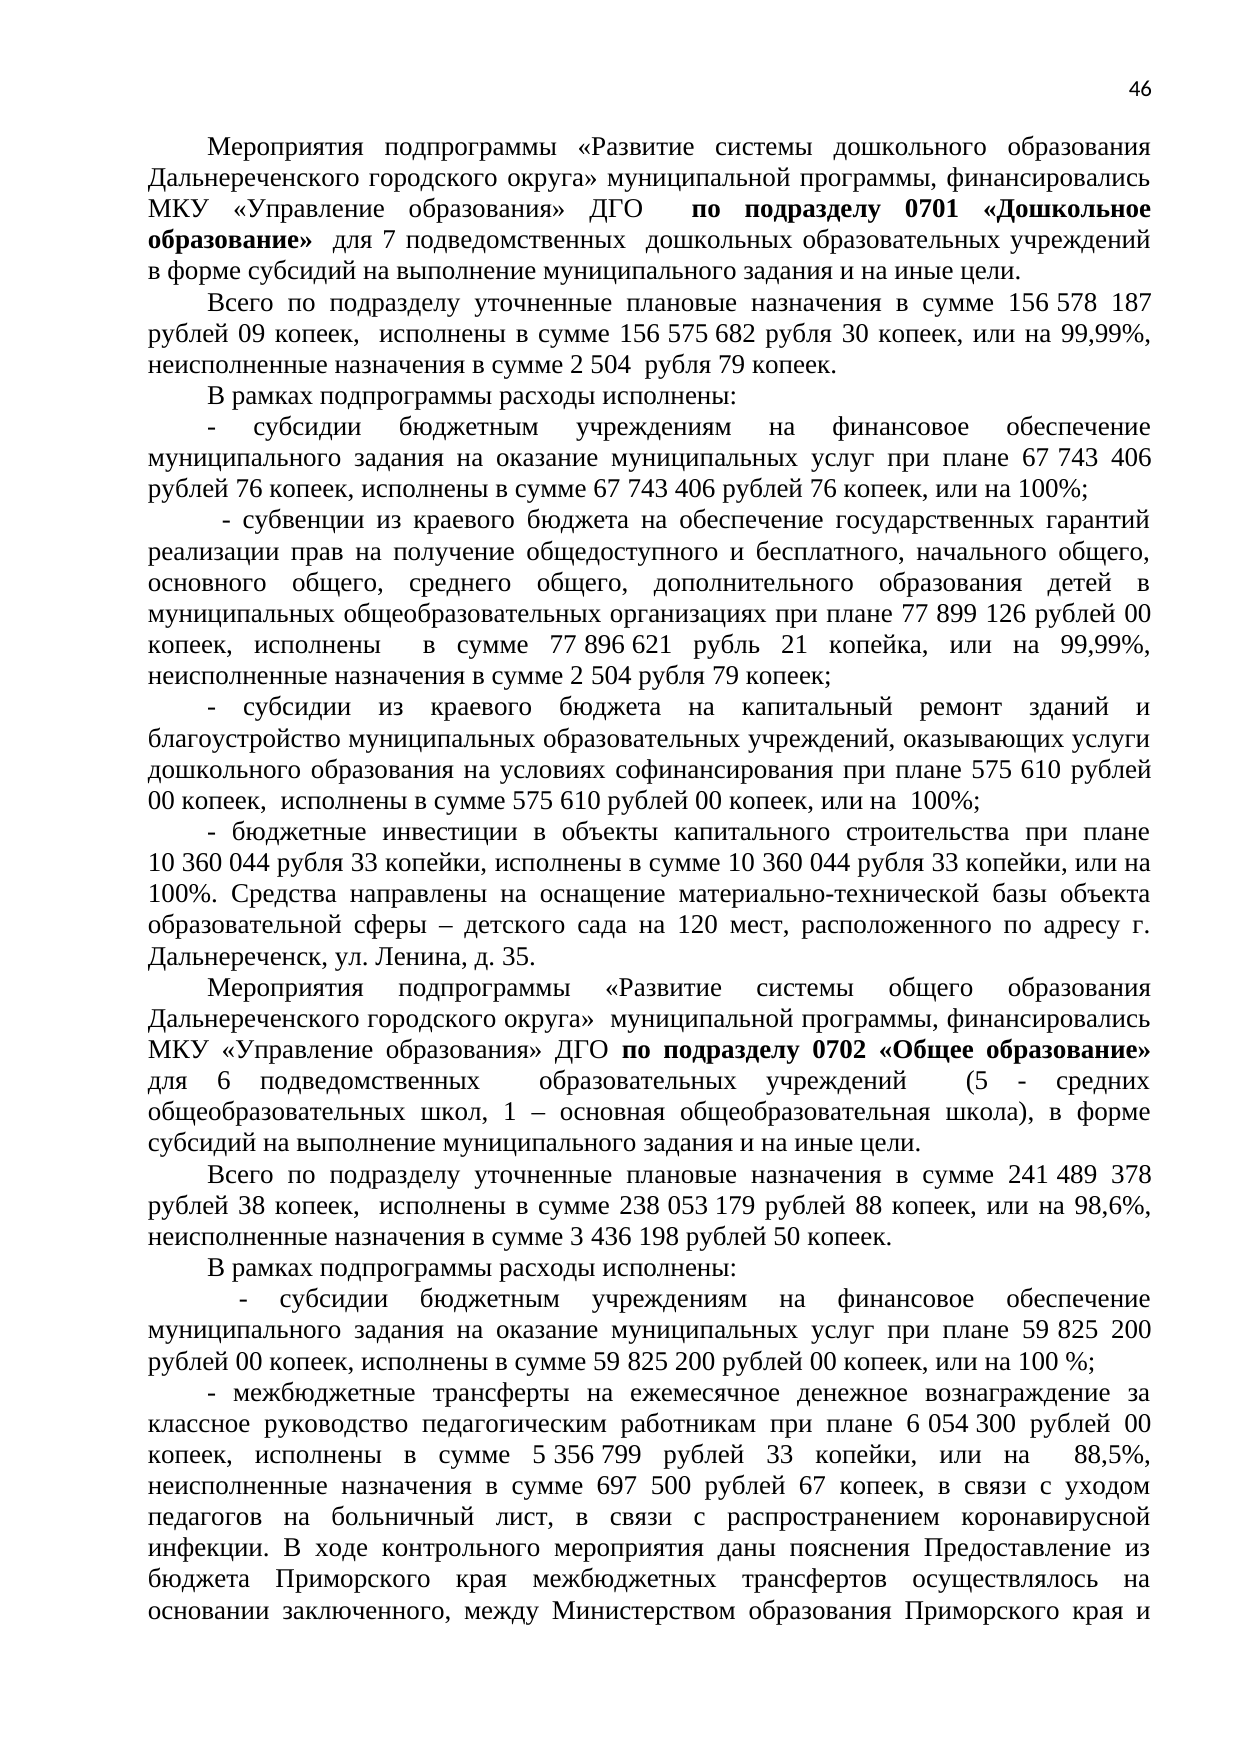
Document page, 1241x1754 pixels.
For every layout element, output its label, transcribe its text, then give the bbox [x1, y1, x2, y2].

text Всего по подразделу уточненные плановые назначения в сумме 241 489 378 рублей 38 копеек, исполнены в сумме 238 053 179 рублей 88 копеек, или на 98,6%, неисполненные назначения в сумме 3 436 198 рублей 50 копеек. [148, 1158, 1152, 1251]
text - субсидии из краевого бюджета на капитальный ремонт зданий и благоустройство муниципальных образовательных учреждений, оказывающих услуги дошкольного образования на условиях софинансирования при плане 575 610 рублей 00 копеек, исполнены в сумме 575 610 рублей 00 копеек, или на 100%; [148, 691, 1152, 815]
text - бюджетные инвестиции в объекты капитального строительства при плане 10 360 044 рубля 33 копейки, исполнены в сумме 10 360 044 рубля 33 копейки, или на 100%. Средства направлены на оснащение материально-технической базы объекта образовательной сферы – детского сада на 120 мест, расположенного по адресу г. Дальнереченск, ул. Ленина, д. 35. [148, 815, 1152, 971]
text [148, 1376, 1152, 1625]
text - субсидии бюджетным учреждениям на финансовое обеспечение муниципального задания на оказание муниципальных услуг при плане 59 825 200 рублей 00 копеек, исполнены в сумме 59 825 200 рублей 00 копеек, или на 100 %; [148, 1282, 1152, 1376]
text В рамках подпрограммы расходы исполнены: [148, 379, 1152, 410]
text В рамках подпрограммы расходы исполнены: [148, 1251, 1152, 1282]
text Мероприятия подпрограммы «Развитие системы общего образования Дальнереченского городского округа» муниципальной программы, финансировались МКУ «Управление образования» ДГО по подразделу 0702 «Общее образование» для 6 подведомственных образовательных учреждений (5 - средних общеобразовательных школ, 1 – основная общеобразовательная школа), в форме субсидий на выполнение муниципального задания и на иные цели. [148, 971, 1152, 1158]
text Мероприятия подпрограммы «Развитие системы дошкольного образования Дальнереченского городского округа» муниципальной программы, финансировались МКУ «Управление образования» ДГО по подразделу 0701 «Дошкольное образование» для 7 подведомственных дошкольных образовательных учреждений в форме субсидий на выполнение муниципального задания и на иные цели. [148, 130, 1152, 286]
text Всего по подразделу уточненные плановые назначения в сумме 156 578 187 рублей 09 копеек, исполнены в сумме 156 575 682 рубля 30 копеек, или на 99,99%, неисполненные назначения в сумме 2 504 рубля 79 копеек. [148, 286, 1152, 379]
text - субсидии бюджетным учреждениям на финансовое обеспечение муниципального задания на оказание муниципальных услуг при плане 67 743 406 рублей 76 копеек, исполнены в сумме 67 743 406 рублей 76 копеек, или на 100%; [148, 410, 1152, 504]
text - субвенции из краевого бюджета на обеспечение государственных гарантий реализации прав на получение общедоступного и бесплатного, начального общего, основного общего, среднего общего, дополнительного образования детей в муниципальных общеобразовательных организациях при плане 77 899 126 рублей 00 копеек, исполнены в сумме 77 896 621 рубль 21 копейка, или на 99,99%, неисполненные назначения в сумме 2 504 рубля 79 копеек; [148, 504, 1152, 691]
